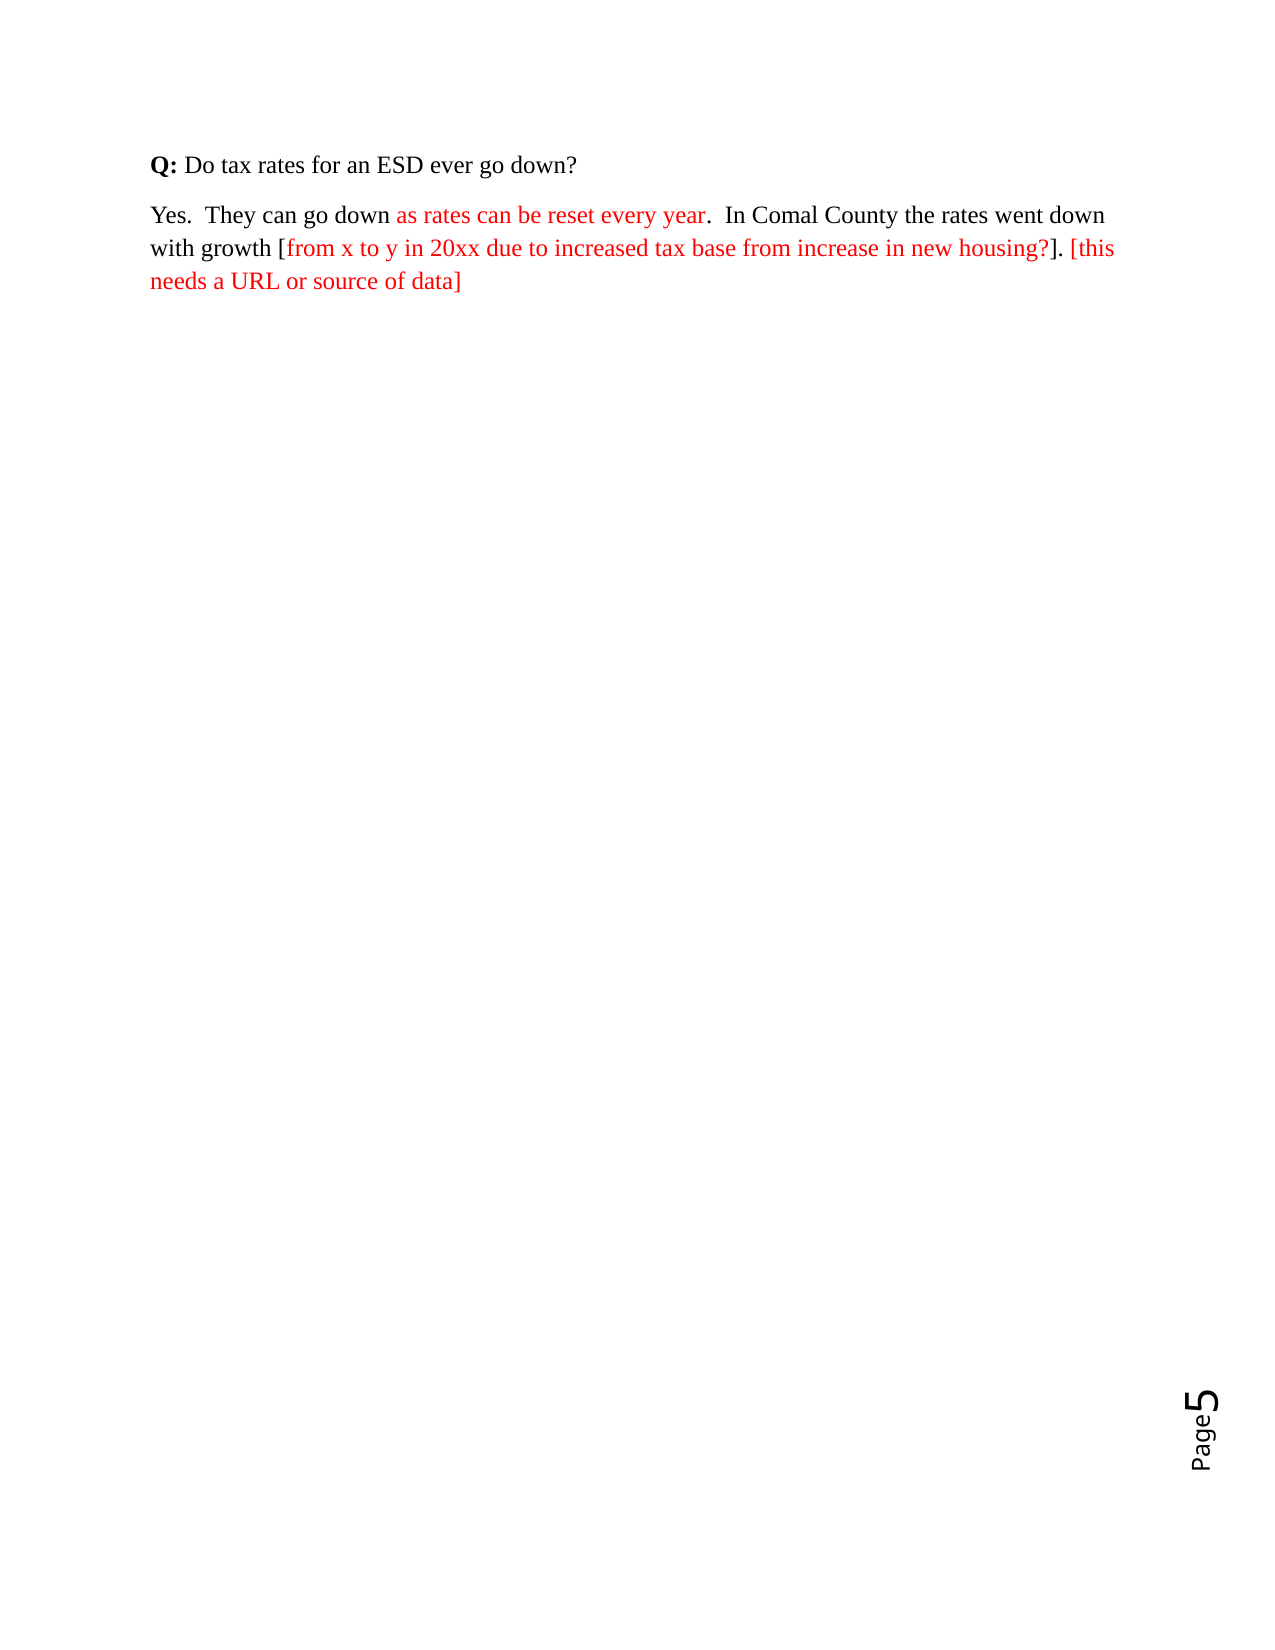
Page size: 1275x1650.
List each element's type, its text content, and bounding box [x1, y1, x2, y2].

text Yes. They can go down as rates can be reset every year. In Comal County the rates went down with growth [from x to y in 20xx due to increased tax base from increase in new housing?]. [this needs a URL or source of data] [150, 200, 1125, 294]
text Q: Do tax rates for an ESD ever go down? [150, 150, 1125, 179]
